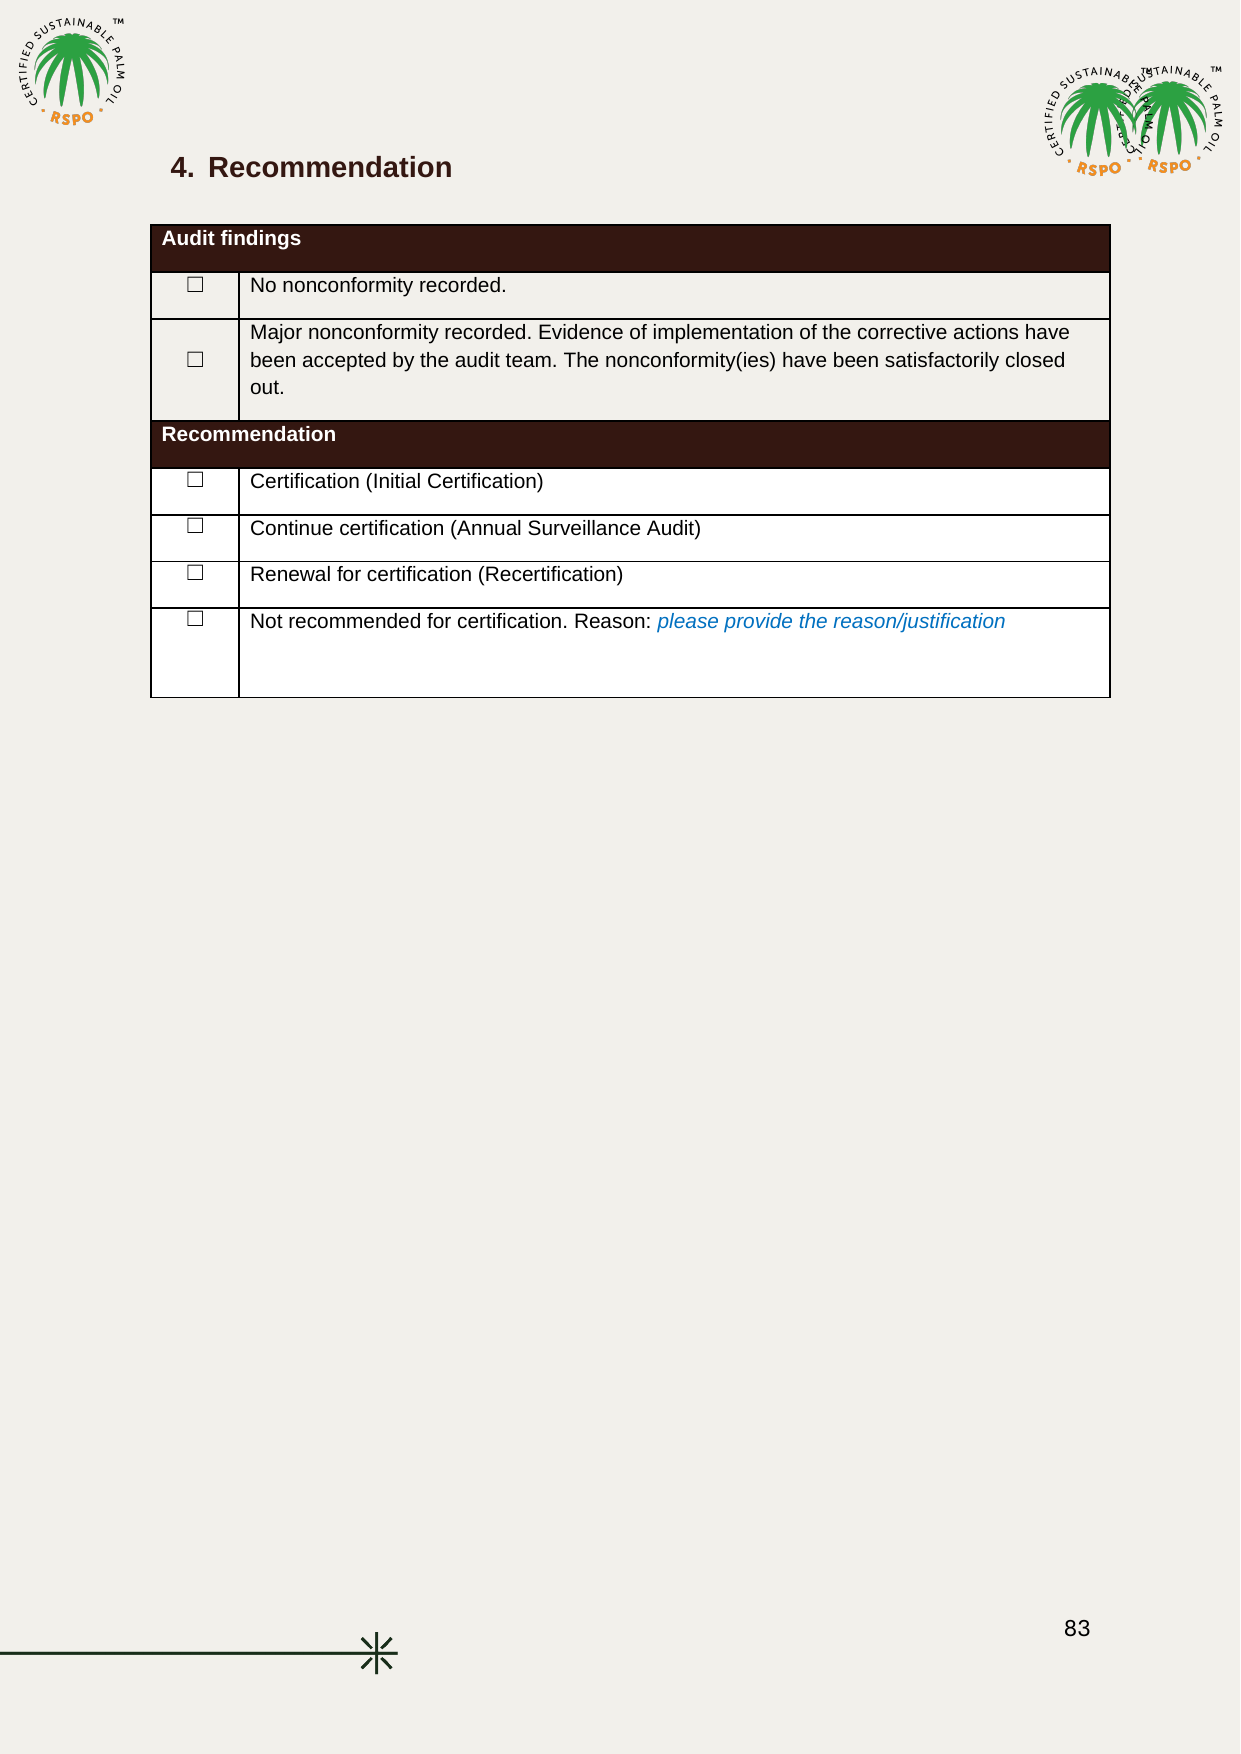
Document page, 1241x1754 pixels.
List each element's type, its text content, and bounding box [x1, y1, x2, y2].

picture [1025, 48, 1241, 195]
table_cell Continue certification (Annual Surveillance Audit) [240, 516, 1109, 561]
table_cell Renewal for certification (Recertification) [240, 562, 1109, 607]
table_cell [152, 320, 238, 420]
table_cell [152, 273, 238, 318]
picture [0, 1615, 426, 1691]
table_header Audit findings [152, 226, 1109, 271]
table_cell [152, 609, 238, 697]
table_cell Certification (Initial Certification) [240, 469, 1109, 514]
picture [0, 0, 143, 144]
table_cell Recommendation [152, 422, 1109, 467]
table_cell Not recommended for certification. Reason: please provide the reason/justification [240, 609, 1109, 697]
table_cell [152, 562, 238, 607]
table_cell Major nonconformity recorded. Evidence of implementation of the corrective actions have been accepted by the audit team. The nonconformity(ies) have been satisfactorily closed out. [240, 320, 1109, 420]
subtitle Recommendation [159, 150, 1090, 183]
table_cell [152, 516, 238, 561]
table_cell [152, 469, 238, 514]
table_cell No nonconformity recorded. [240, 273, 1109, 318]
